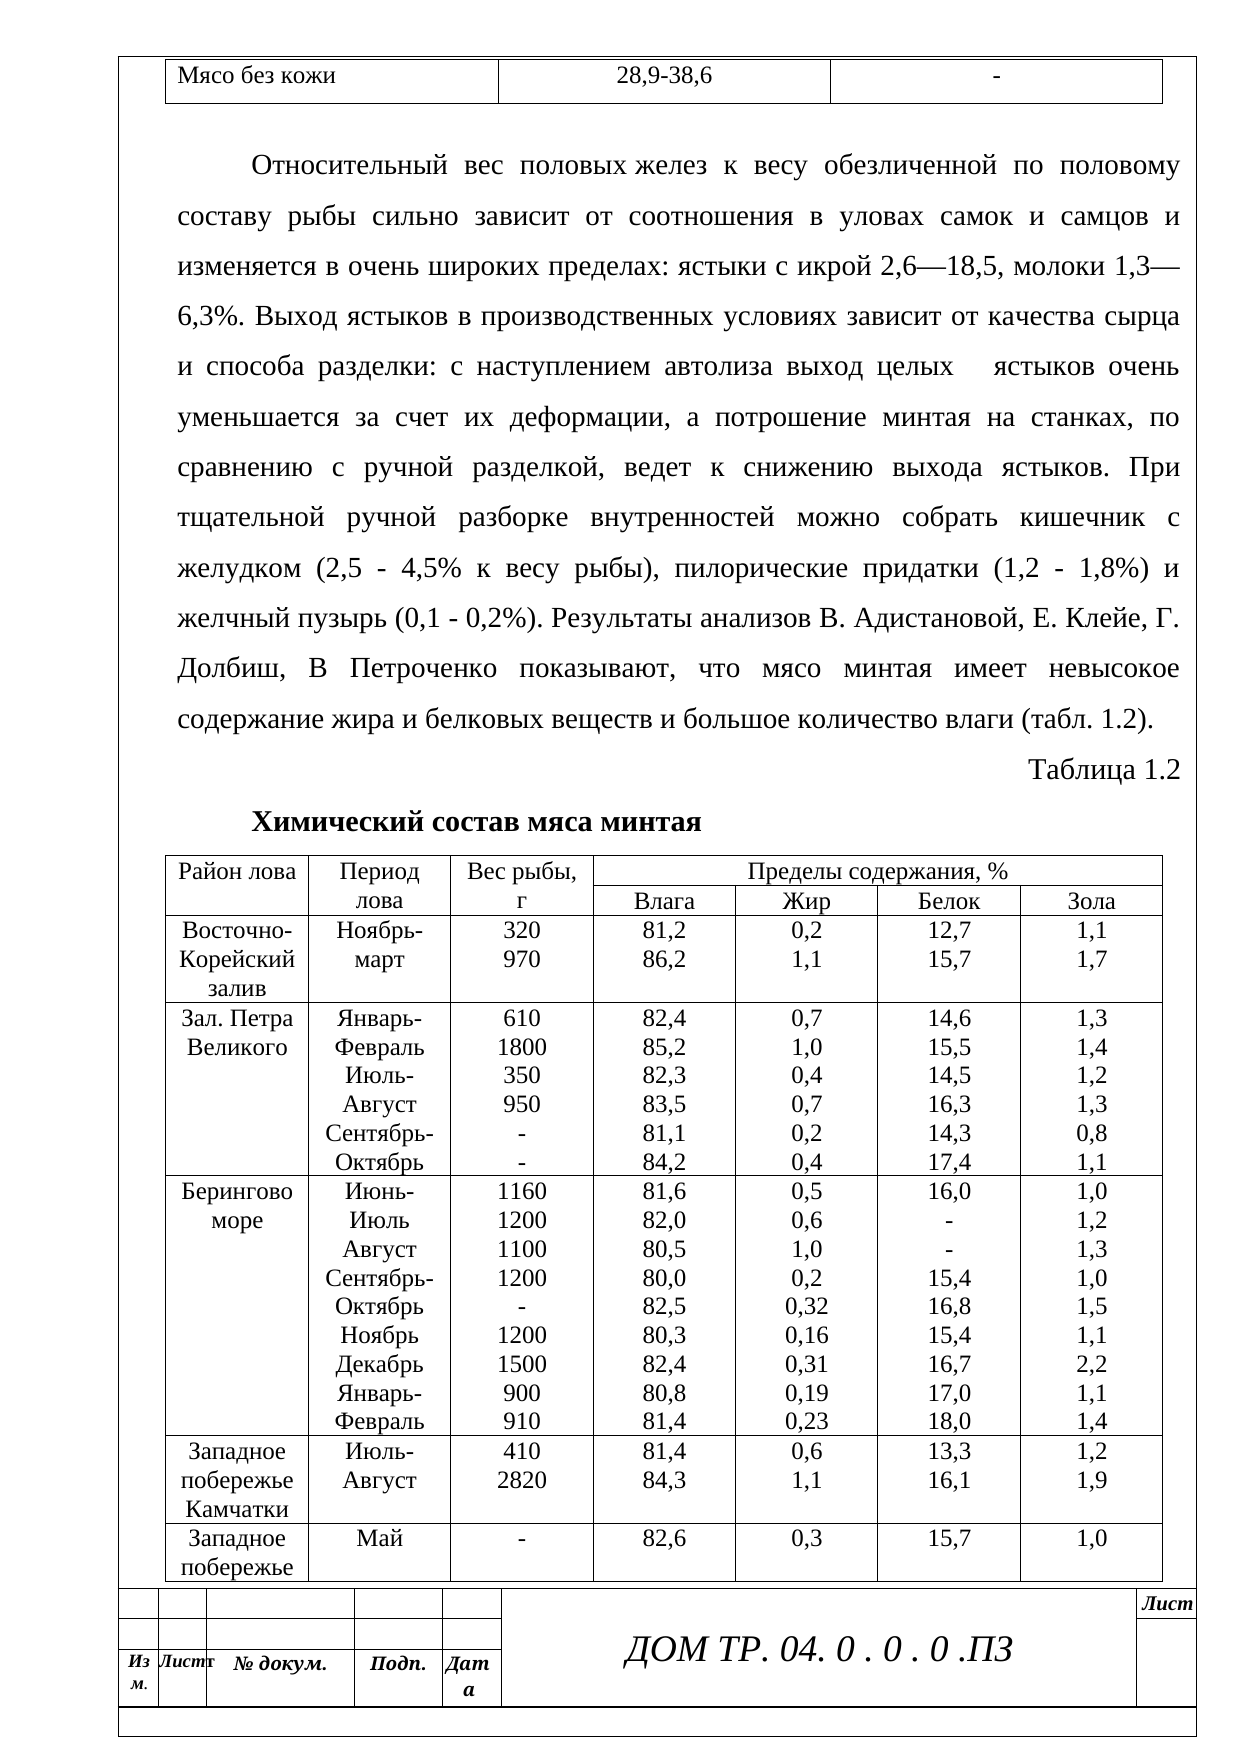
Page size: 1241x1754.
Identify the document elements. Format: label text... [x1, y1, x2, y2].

table_cell Июнь- Июль Август Сентябрь- Октябрь Ноябрь Декабрь Январь- Февраль [309, 1176, 450, 1435]
table_cell Влага [594, 886, 735, 914]
table_cell 0,7 1,0 0,4 0,7 0,2 0,4 [736, 1003, 877, 1175]
table_cell Май [309, 1524, 450, 1581]
table_cell 0,3 [736, 1524, 877, 1581]
table_cell 1,2 1,9 [1021, 1436, 1162, 1522]
subtitle Таблица 1.2 [177, 751, 1181, 786]
table_header Район лова [166, 856, 308, 914]
table_cell 1,0 [1021, 1524, 1162, 1581]
table_cell 410 2820 [451, 1436, 593, 1522]
table_cell 1,1 1,7 [1021, 916, 1162, 1002]
table_header Период лова [309, 856, 450, 914]
table_cell 15,7 [878, 1524, 1020, 1581]
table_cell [499, 60, 830, 103]
table_cell 610 1800 350 950 - - [451, 1003, 593, 1175]
table_cell Берингово море [166, 1176, 308, 1435]
table_cell 14,6 15,5 14,5 16,3 14,3 17,4 [878, 1003, 1020, 1175]
table_cell 1,3 1,4 1,2 1,3 0,8 1,1 [1021, 1003, 1162, 1175]
table_cell Белок [878, 886, 1020, 914]
table_cell 82,4 85,2 82,3 83,5 81,1 84,2 [594, 1003, 735, 1175]
text Относительный вес половых желез к весу обезличенной по половому составу рыбы сильно зависит от соотношения в уловах самок и самцов и изменяется в очень широких пределах: ястыки с икрой 2,6—18,5, молоки 1,3—6,3%. Выход ястыков в производственных условиях зависит от качества сырца и способа разделки: с наступлением автолиза выход целых ястыков очень уменьшается за счет их деформации, а потрошение минтая на станках, по сравнению с ручной разделкой, ведет к снижению выхода ястыков. При тщательной ручной разборке внутренностей можно собрать кишечник с желудком (2,5 - 4,5% к весу рыбы), пилорические придатки (1,2 - 1,8%) и желчный пузырь (0,1 - 0,2%). Результаты анализов В. Адистановой, Е. Клейе, Г. Долбиш, В Петроченко показывают, что мясо минтая имеет невысокое содержание жира и белковых веществ и большое количество влаги (табл. 1.2). [177, 147, 1181, 734]
table_cell 0,5 0,6 1,0 0,2 0,32 0,16 0,31 0,19 0,23 [736, 1176, 877, 1435]
table_cell 81,6 82,0 80,5 80,0 82,5 80,3 82,4 80,8 81,4 [594, 1176, 735, 1435]
table_cell Январь- Февраль Июль- Август Сентябрь- Октябрь [309, 1003, 450, 1175]
table_cell 81,2 86,2 [594, 916, 735, 1002]
table_cell Июль- Август [309, 1436, 450, 1522]
table_cell Ноябрь-март [309, 916, 450, 1002]
table_cell 320 970 [451, 916, 593, 1002]
table_cell 81,4 84,3 [594, 1436, 735, 1522]
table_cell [166, 60, 498, 103]
subtitle Химический состав мяса минтая [177, 803, 1181, 838]
table_cell Зал. Петра Великого [166, 1003, 308, 1175]
table_header Пределы содержания, % [594, 856, 1162, 885]
table_header Вес рыбы, г [451, 856, 593, 914]
table_cell 0,6 1,1 [736, 1436, 877, 1522]
table_cell 16,0 - - 15,4 16,8 15,4 16,7 17,0 18,0 [878, 1176, 1020, 1435]
table_cell Восточно-Корейский залив [166, 916, 308, 1002]
table_cell Жир [736, 886, 877, 914]
table_cell 1160 1200 1100 1200 - 1200 1500 900 910 [451, 1176, 593, 1435]
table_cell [166, 1524, 308, 1581]
table_cell 12,7 15,7 [878, 916, 1020, 1002]
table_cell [831, 60, 1162, 103]
table_cell Западное побережье Камчатки [166, 1436, 308, 1522]
table_cell Зола [1021, 886, 1162, 914]
table_cell - [451, 1524, 593, 1581]
table_cell 1,0 1,2 1,3 1,0 1,5 1,1 2,2 1,1 1,4 [1021, 1176, 1162, 1435]
table_cell 0,2 1,1 [736, 916, 877, 1002]
table_cell 82,6 [594, 1524, 735, 1581]
table_cell 13,3 16,1 [878, 1436, 1020, 1522]
